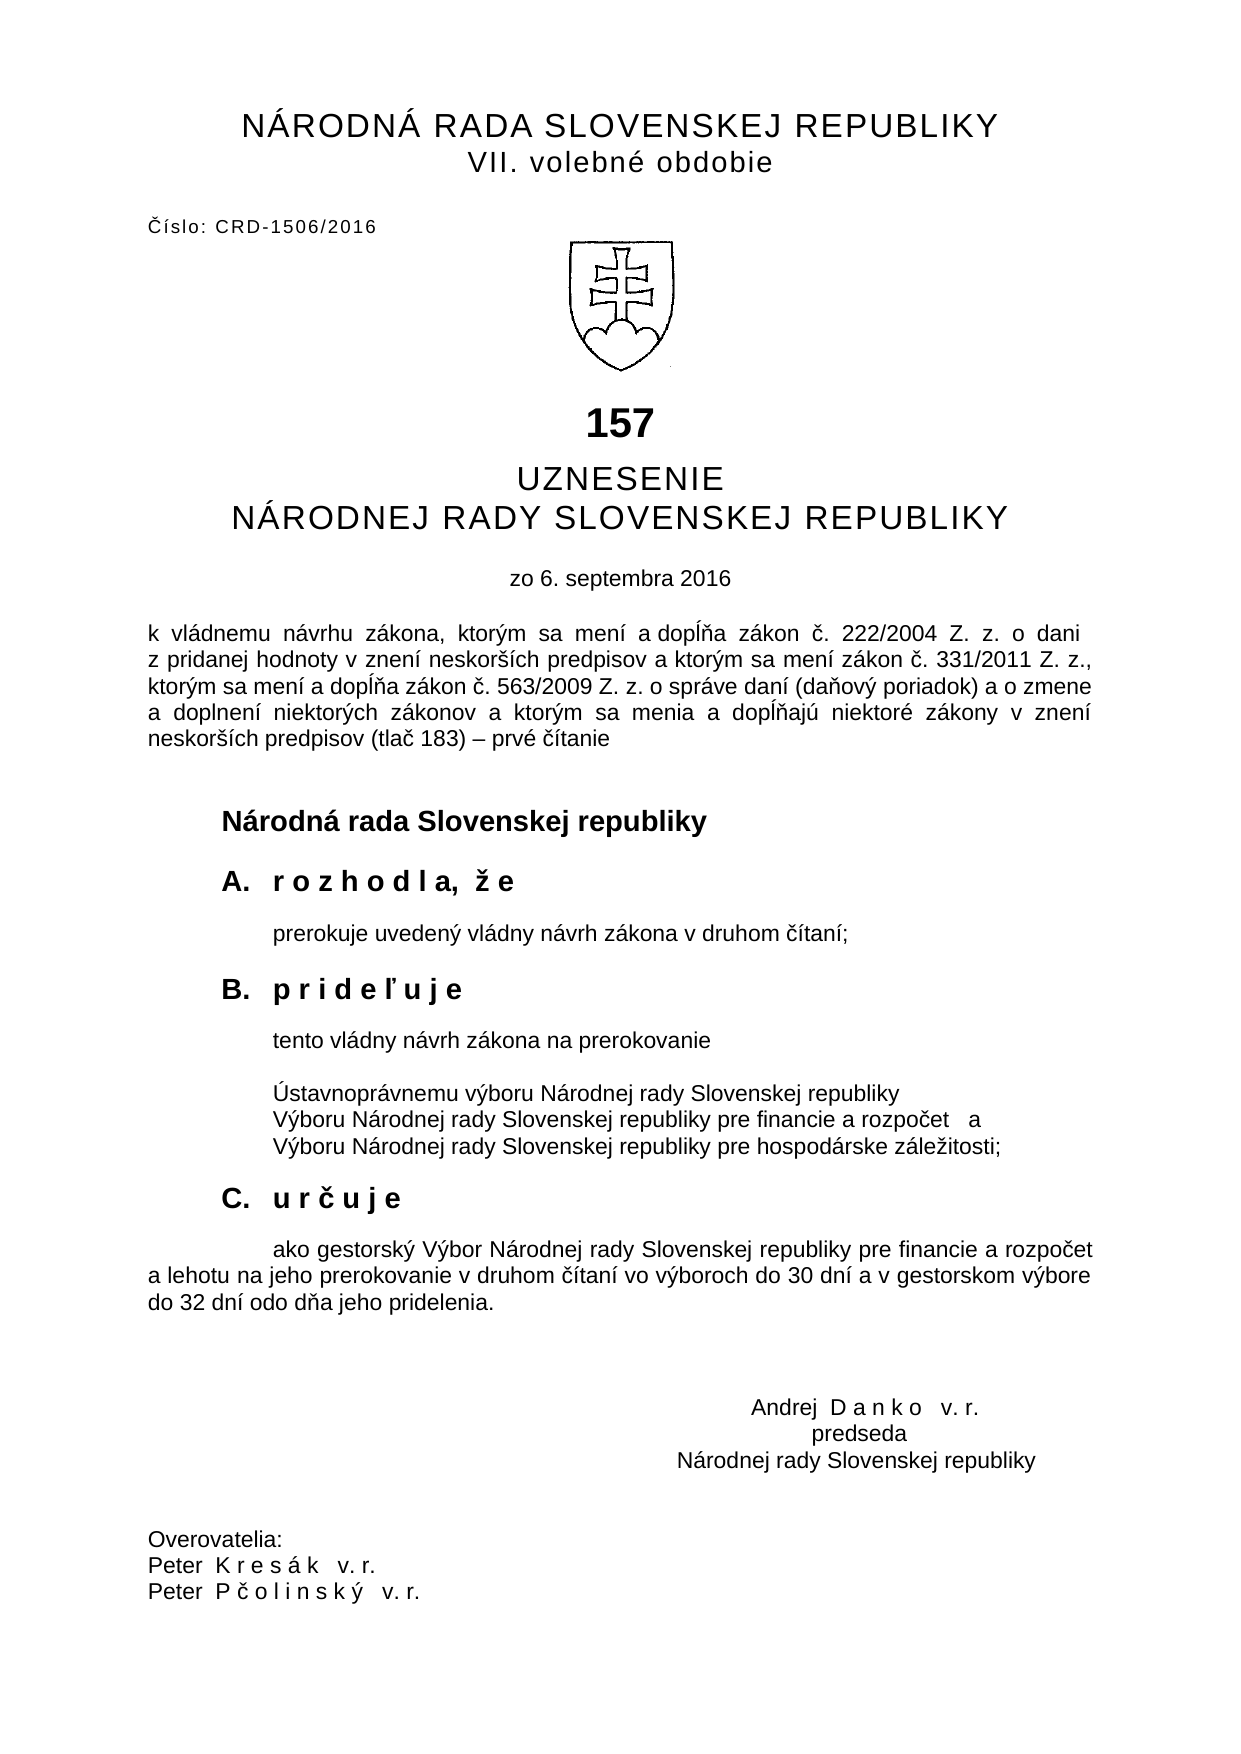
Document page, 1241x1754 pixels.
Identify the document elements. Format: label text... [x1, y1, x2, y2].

subtitle p r i d e ľ u j e [221, 972, 1092, 1006]
text Národná rada Slovenskej republiky [148, 804, 1092, 838]
text Výboru Národnej rady Slovenskej republiky pre hospodárske záležitosti; [273, 1133, 1092, 1159]
text prerokuje uvedený vládny návrh zákona v druhom čítaní; [199, 919, 1092, 946]
text ako gestorský Výbor Národnej rady Slovenskej republiky pre financie a rozpočet a lehotu na jeho prerokovanie v druhom čítaní vo výboroch do 30 dní a v gestorskom výbore do 32 dní odo dňa jeho pridelenia. [148, 1236, 1092, 1315]
text tento vládny návrh zákona na prerokovanie [199, 1027, 1092, 1054]
text Andrej D a n k o v. r. [738, 1394, 1092, 1420]
text predseda [748, 1420, 1092, 1447]
text zo 6. septembra 2016 [148, 565, 1092, 591]
text Ústavnoprávnemu výboru Národnej rady Slovenskej republiky [273, 1080, 1092, 1106]
subtitle r o z h o d l a, ž e [221, 864, 1092, 898]
text Národnej rady Slovenskej republiky [664, 1447, 1092, 1473]
subtitle u r č u j e [221, 1181, 1092, 1214]
subtitle NÁRODNEJ RADY SLOVENSKEJ REPUBLIKY [148, 498, 1092, 536]
text Peter P č o l i n s k ý v. r. [148, 1578, 1092, 1605]
text Peter K r e s á k v. r. [148, 1552, 1092, 1578]
subtitle UZNESENIE [148, 459, 1092, 498]
subtitle NÁRODNÁ RADA SLOVENSKEJ REPUBLIKY [148, 106, 1092, 145]
text Číslo: CRD-1506/2016 [148, 216, 1092, 237]
text Overovatelia: [148, 1526, 1092, 1552]
picture [563, 237, 677, 374]
text k vládnemu návrhu zákona, ktorým sa mení a dopĺňa zákon č. 222/2004 Z. z. o dani z pridanej hodnoty v znení neskorších predpisov a ktorým sa mení zákon č. 331/2011 Z. z., ktorým sa mení a dopĺňa zákon č. 563/2009 Z. z. o správe daní (daňový poriadok) a o zmene a doplnení niektorých zákonov a ktorým sa menia a dopĺňajú niektoré zákony v znení neskorších predpisov (tlač 183) – prvé čítanie [148, 620, 1092, 752]
subtitle VII. volebné obdobie [148, 145, 1092, 178]
text 157 [148, 399, 1092, 447]
text Výboru Národnej rady Slovenskej republiky pre financie a rozpočet a [273, 1106, 1092, 1133]
